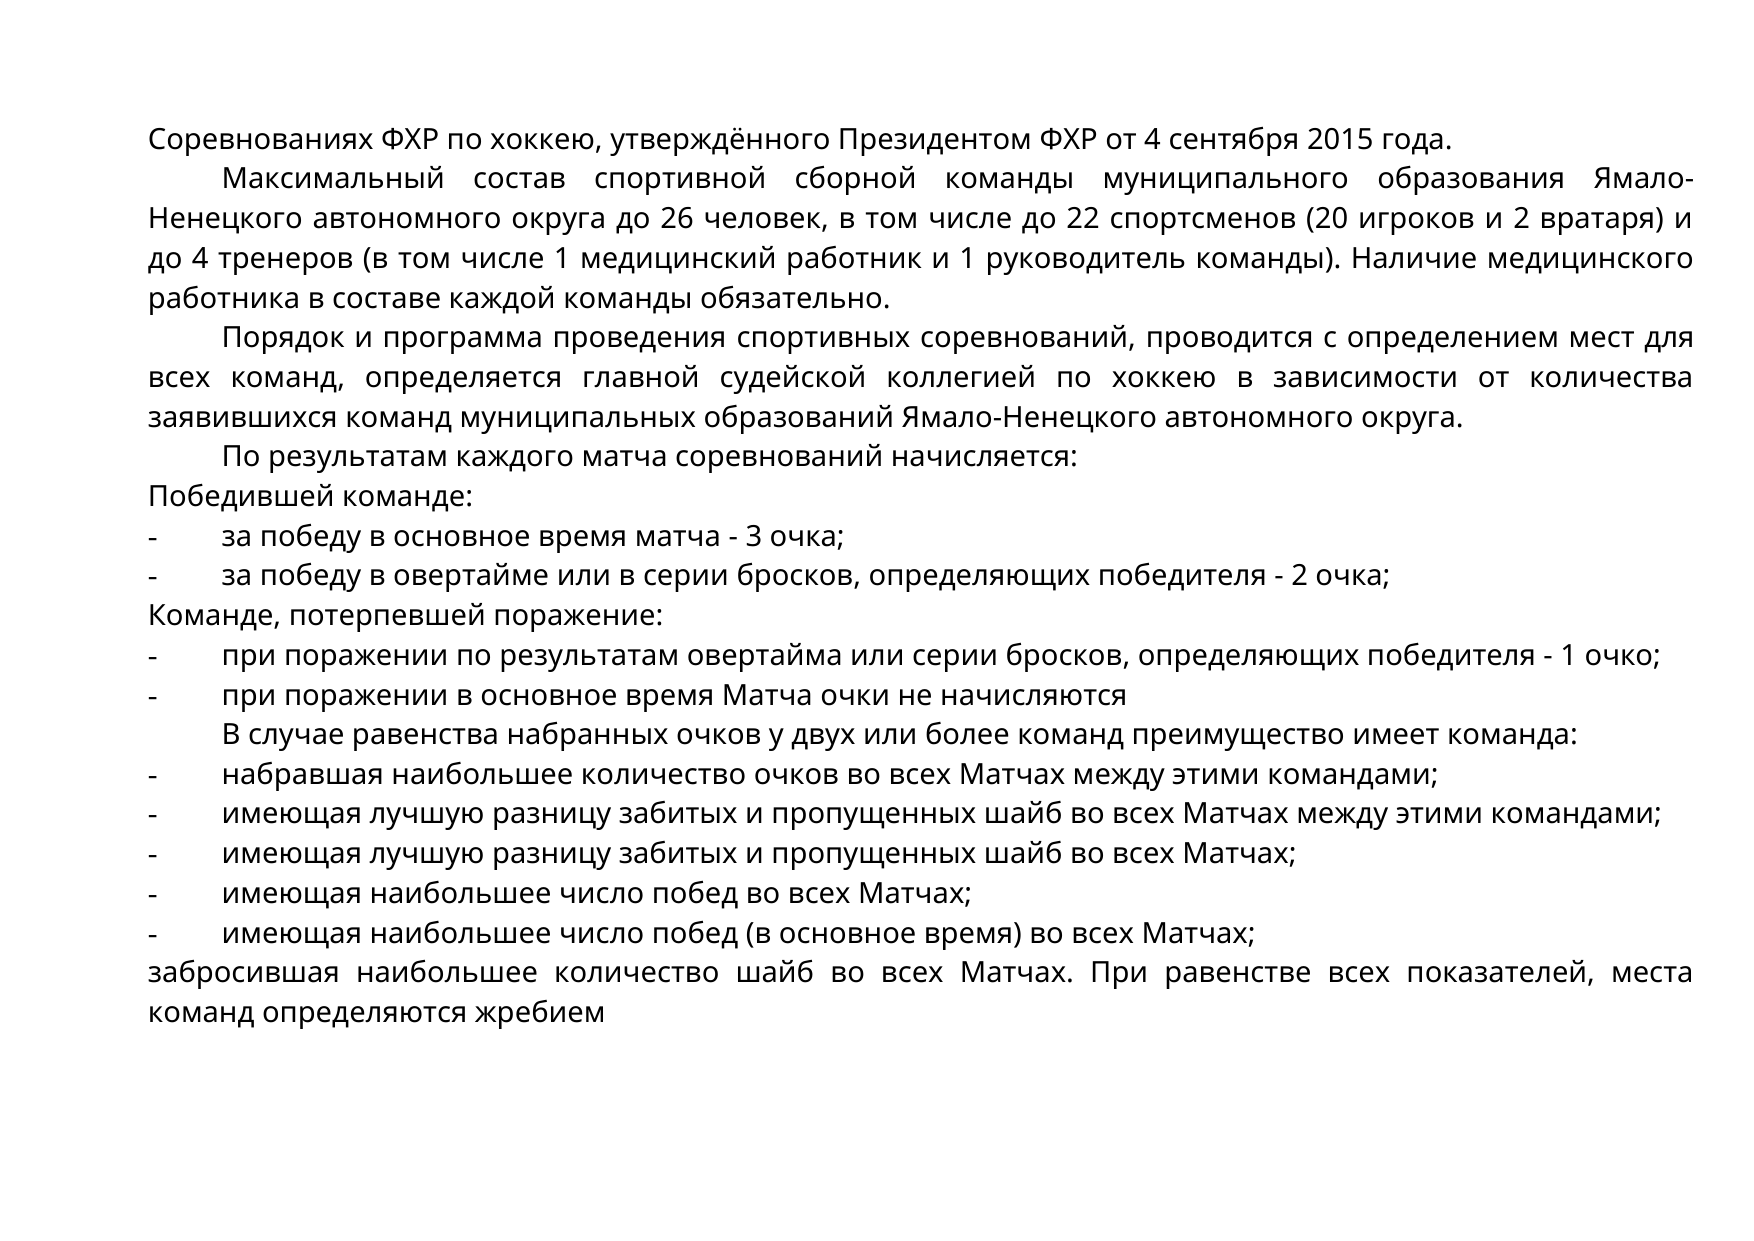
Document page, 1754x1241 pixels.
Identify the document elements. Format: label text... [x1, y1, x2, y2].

list имеющая лучшую разницу забитых и пропущенных шайб во всех Матчах; [148, 832, 1695, 872]
list при поражении по результатам овертайма или серии бросков, определяющих победителя - 1 очко; [148, 634, 1664, 674]
text Победившей команде: [148, 475, 1695, 515]
text забросившая наибольшее количество шайб во всех Матчах. При равенстве всех показателей, места команд определяются жребием [148, 952, 1695, 1031]
list имеющая лучшую разницу забитых и пропущенных шайб во всех Матчах между этими командами; [148, 793, 1664, 832]
list имеющая наибольшее число побед (в основное время) во всех Матчах; [148, 912, 1695, 952]
text По результатам каждого матча соревнований начисляется: [148, 436, 1695, 475]
list при поражении в основное время Матча очки не начисляются [148, 674, 1695, 713]
list набравшая наибольшее количество очков во всех Матчах между этими командами; [148, 753, 1664, 793]
list за победу в овертайме или в серии бросков, определяющих победителя - 2 очка; [148, 555, 1695, 594]
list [148, 118, 1695, 158]
list за победу в основное время матча - 3 очка; [148, 515, 1695, 555]
text В случае равенства набранных очков у двух или более команд преимущество имеет команда: [148, 713, 1664, 753]
text Порядок и программа проведения спортивных соревнований, проводится с определением мест для всех команд, определяется главной судейской коллегией по хоккею в зависимости от количества заявившихся команд муниципальных образований Ямало-Ненецкого автономного округа. [148, 317, 1695, 436]
list имеющая наибольшее число побед во всех Матчах; [148, 872, 1695, 912]
text Максимальный состав спортивной сборной команды муниципального образования Ямало-Ненецкого автономного округа до 26 человек, в том числе до 22 спортсменов (20 игроков и 2 вратаря) и до 4 тренеров (в том числе 1 медицинский работник и 1 руководитель команды). Наличие медицинского работника в составе каждой команды обязательно. [148, 158, 1695, 317]
text Команде, потерпевшей поражение: [148, 594, 1695, 634]
